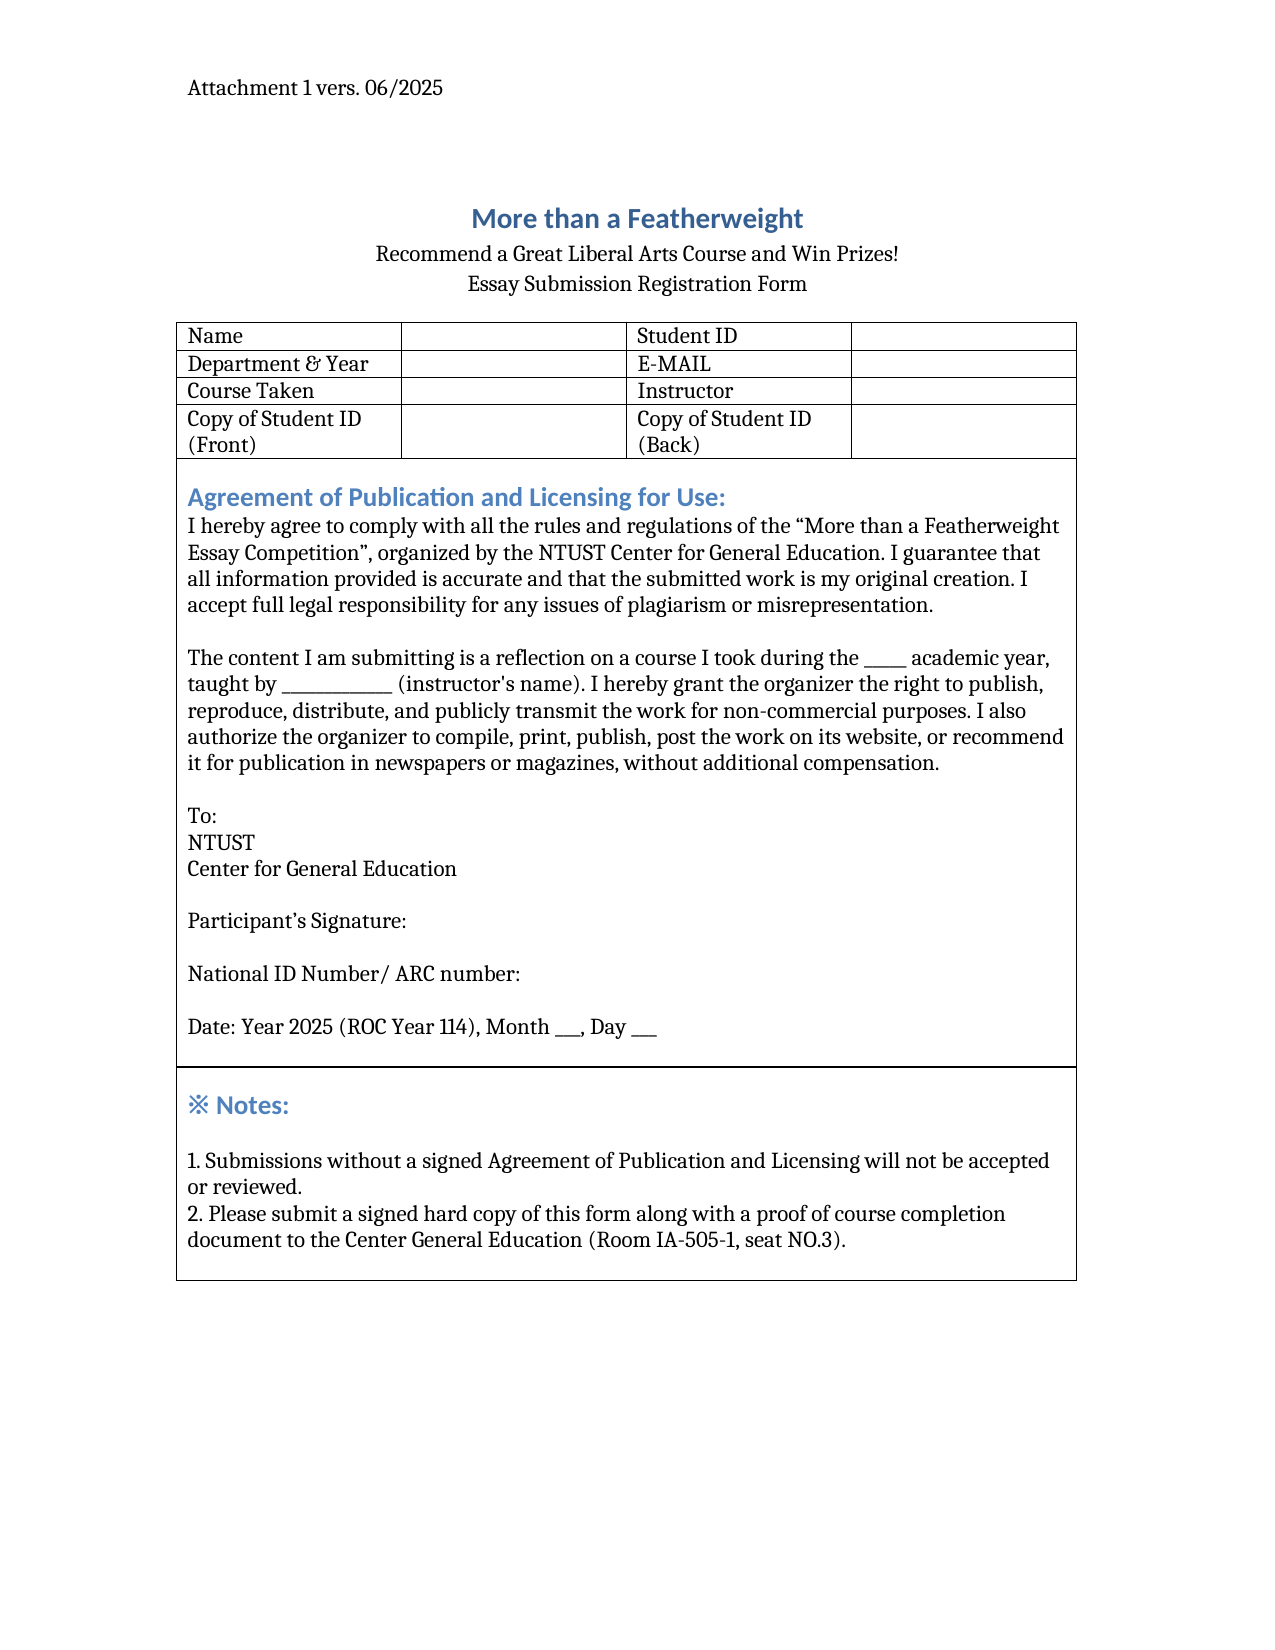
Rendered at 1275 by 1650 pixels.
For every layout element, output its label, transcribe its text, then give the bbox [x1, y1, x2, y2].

table_header Student ID [627, 323, 851, 349]
table_cell [402, 405, 626, 458]
table_cell Copy of Student ID (Back) [627, 405, 851, 458]
table_cell ※ Notes: 1. Submissions without a signed Agreement of Publication and Licensing will not be accepted or reviewed. 2. Please submit a signed hard copy of this form along with a proof of course completion document to the Center General Education (Room IA-505-1, seat NO.3). [177, 1068, 1076, 1279]
table_cell Department & Year [177, 351, 401, 377]
table_cell [402, 351, 626, 377]
table_header [402, 323, 626, 349]
table_cell Copy of Student ID (Front) [177, 405, 401, 458]
table_cell [852, 378, 1076, 404]
table_cell [852, 351, 1076, 377]
table_cell [402, 378, 626, 404]
table_cell Course Taken [177, 378, 401, 404]
table_header Name [177, 323, 401, 349]
table_cell Instructor [627, 378, 851, 404]
subtitle More than a Featherweight [187, 200, 1087, 236]
text Recommend a Great Liberal Arts Course and Win Prizes! Essay Submission Registration Form [187, 241, 1087, 297]
table_cell [852, 405, 1076, 458]
table_cell Agreement of Publication and Licensing for Use: I hereby agree to comply with all the rules and regulations of the “More than a Featherweight Essay Competition”, organized by the NTUST Center for General Education. I guarantee that all information provided is accurate and that the submitted work is my original creation. I accept full legal responsibility for any issues of plagiarism or misrepresentation. The content I am submitting is a reflection on a course I took during the _____ academic year, taught by _____________ (instructor's name). I hereby grant the organizer the right to publish, reproduce, distribute, and publicly transmit the work for non-commercial purposes. I also authorize the organizer to compile, print, publish, post the work on its website, or recommend it for publication in newspapers or magazines, without additional compensation. To: NTUST Center for General Education Participant’s Signature: National ID Number/ ARC number: Date: Year 2025 (ROC Year 114), Month ___, Day ___ [177, 459, 1076, 1066]
table_cell E-MAIL [627, 351, 851, 377]
table_header [852, 323, 1076, 349]
